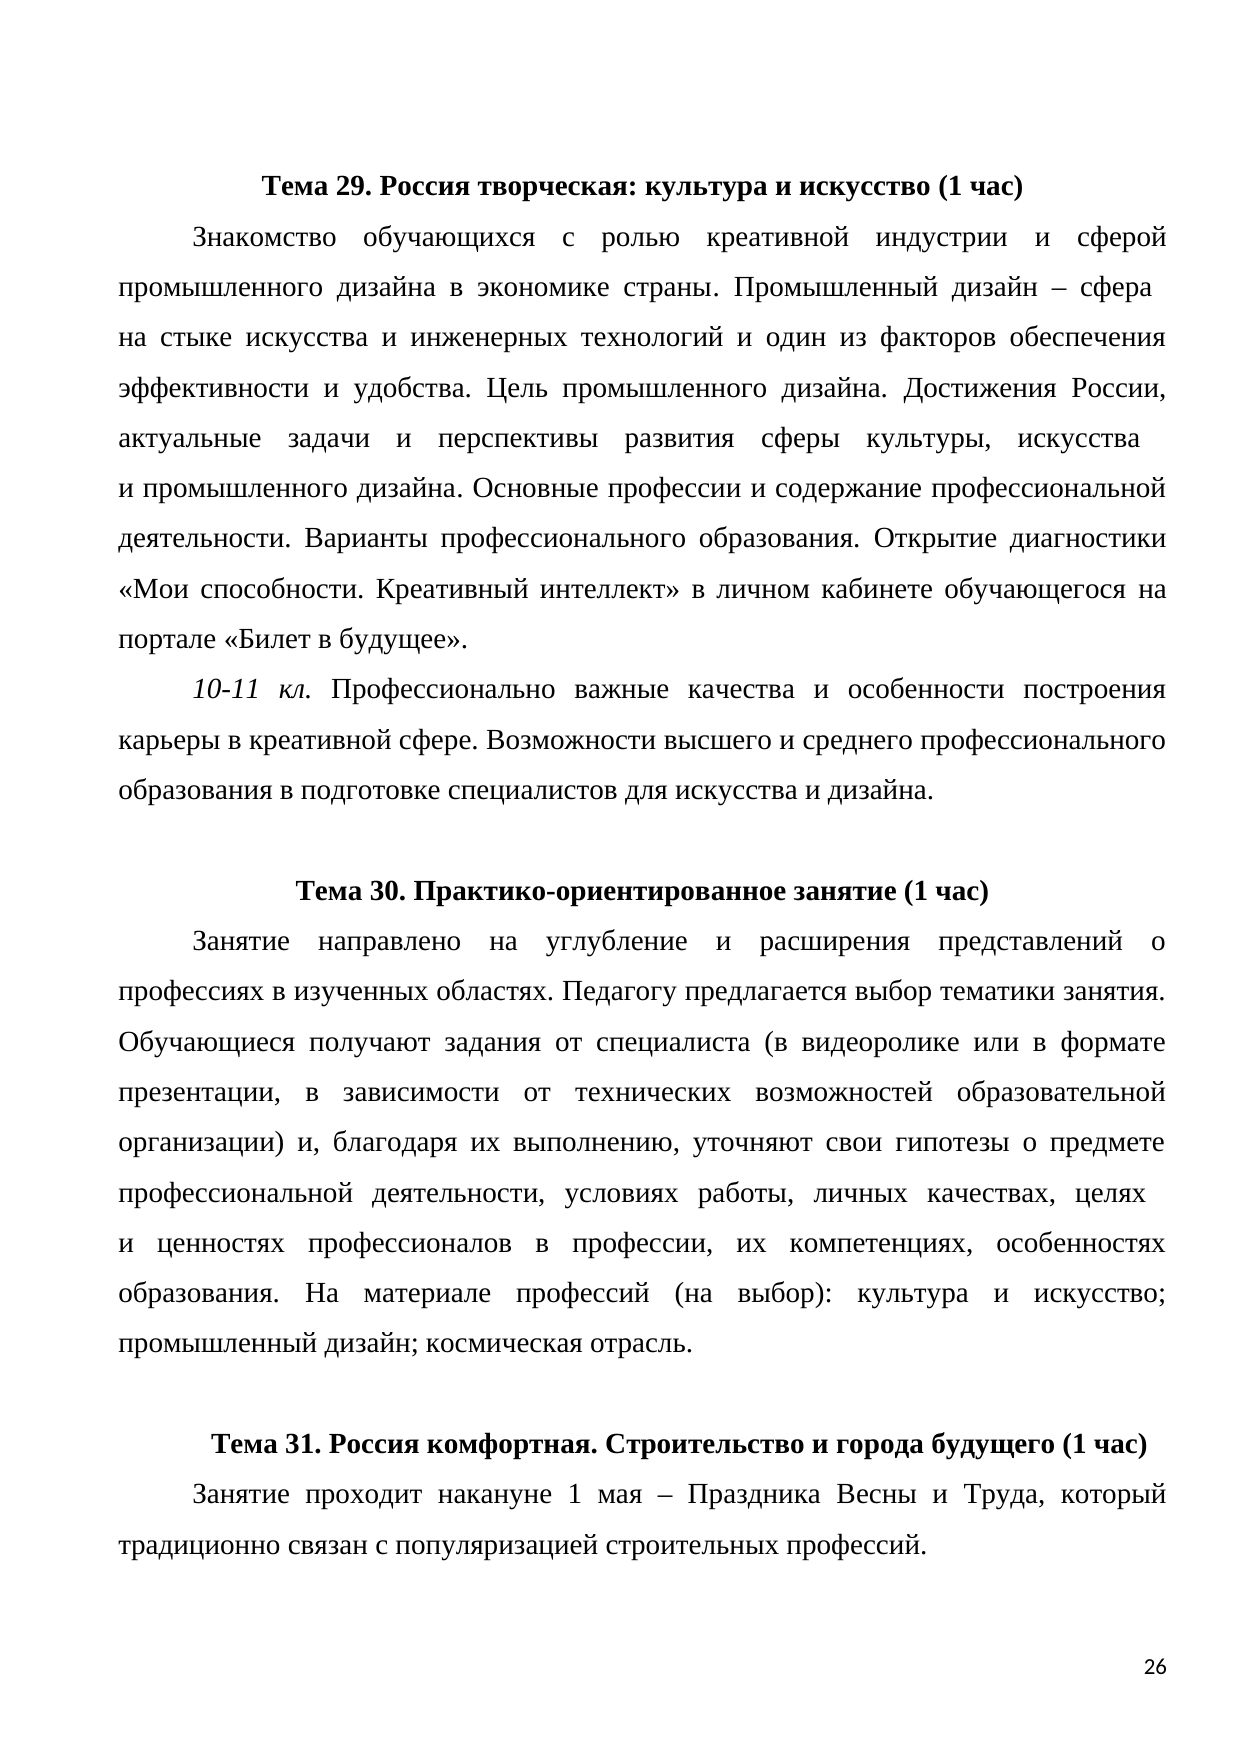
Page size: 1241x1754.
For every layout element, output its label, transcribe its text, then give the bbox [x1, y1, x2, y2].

text Занятие проходит накануне 1 мая – Праздника Весны и Труда, который традиционно связан с популяризацией строительных профессий. [118, 1477, 1167, 1560]
text Знакомство обучающихся с ролью креативной индустрии и сферой промышленного дизайна в экономике страны. Промышленный дизайн – сфера на стыке искусства и инженерных технологий и один из факторов обеспечения эффективности и удобства. Цель промышленного дизайна. Достижения России, актуальные задачи и перспективы развития сферы культуры, искусства и промышленного дизайна. Основные профессии и содержание профессиональной деятельности. Варианты профессионального образования. Открытие диагностики «Мои способности. Креативный интеллект» в личном кабинете обучающегося на портале «Билет в будущее». [118, 219, 1167, 655]
subtitle Тема 30. Практико-ориентированное занятие (1 час) [118, 873, 1167, 906]
subtitle Тема 29. Россия творческая: культура и искусство (1 час) [118, 168, 1167, 202]
text 10-11 кл. Профессионально важные качества и особенности построения карьеры в креативной сфере. Возможности высшего и среднего профессионального образования в подготовке специалистов для искусства и дизайна. [118, 672, 1167, 806]
text Занятие направлено на углубление и расширения представлений о профессиях в изученных областях. Педагогу предлагается выбор тематики занятия. Обучающиеся получают задания от специалиста (в видеоролике или в формате презентации, в зависимости от технических возможностей образовательной организации) и, благодаря их выполнению, уточняют свои гипотезы о предмете профессиональной деятельности, условиях работы, личных качествах, целях и ценностях профессионалов в профессии, их компетенциях, особенностях образования. На материале профессий (на выбор): культура и искусство; промышленный дизайн; космическая отрасль. [118, 923, 1167, 1359]
subtitle Тема 31. Россия комфортная. Строительство и города будущего (1 час) [118, 1426, 1167, 1460]
